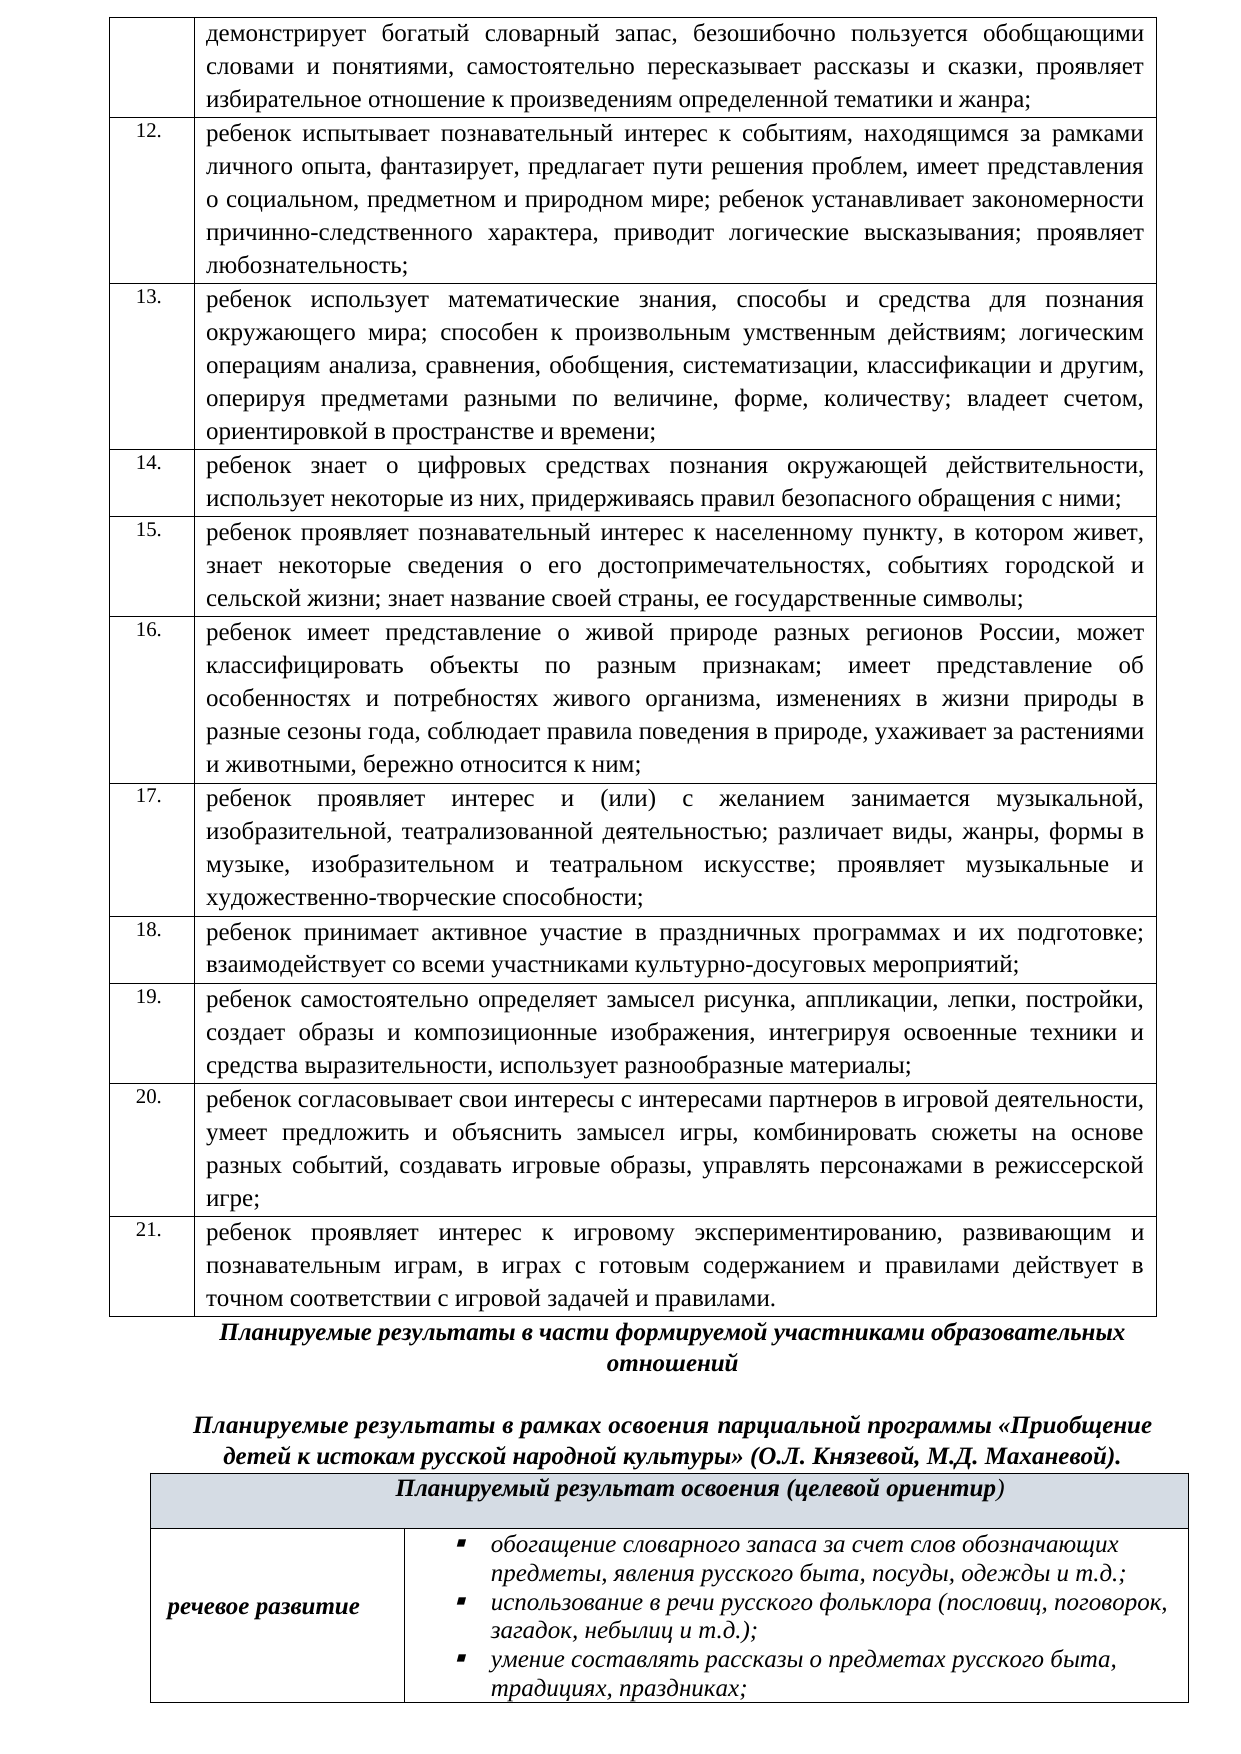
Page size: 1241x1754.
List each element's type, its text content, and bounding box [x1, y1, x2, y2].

table_cell ребенок согласовывает свои интересы с интересами партнеров в игровой деятельности, умеет предложить и объяснить замысел игры, комбинировать сюжеты на основе разных событий, создавать игровые образы, управлять персонажами в режиссерской игре; [195, 1084, 1156, 1216]
table_cell [110, 984, 194, 1083]
table_cell речевое развитие [151, 1529, 404, 1702]
text Планируемые результаты в части формируемой участниками образовательных отношений [180, 1317, 1165, 1377]
table_cell [110, 517, 194, 616]
table_cell [110, 617, 194, 782]
table_cell ребенок имеет представление о живой природе разных регионов России, может классифицировать объекты по разным признакам; имеет представление об особенностях и потребностях живого организма, изменениях в жизни природы в разные сезоны года, соблюдает правила поведения в природе, ухаживает за растениями и животными, бережно относится к ним; [195, 617, 1156, 782]
text Планируемые результаты в рамках освоения парциальной программы «Приобщение детей к истокам русской народной культуры» (О.Л. Князевой, М.Д. Маханевой). [180, 1410, 1165, 1470]
table_cell ребенок проявляет интерес к игровому экспериментированию, развивающим и познавательным играм, в играх с готовым содержанием и правилами действует в точном соответствии с игровой задачей и правилами. [195, 1217, 1156, 1316]
table_cell ребенок проявляет интерес и (или) с желанием занимается музыкальной, изобразительной, театрализованной деятельностью; различает виды, жанры, формы в музыке, изобразительном и театральном искусстве; проявляет музыкальные и художественно-творческие способности; [195, 784, 1156, 916]
table_cell [110, 917, 194, 983]
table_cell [195, 18, 1156, 117]
table_cell ребенок использует математические знания, способы и средства для познания окружающего мира; способен к произвольным умственным действиям; логическим операциям анализа, сравнения, обобщения, систематизации, классификации и другим, оперируя предметами разными по величине, форме, количеству; владеет счетом, ориентировкой в пространстве и времени; [195, 284, 1156, 449]
table_cell ребенок проявляет познавательный интерес к населенному пункту, в котором живет, знает некоторые сведения о его достопримечательностях, событиях городской и сельской жизни; знает название своей страны, ее государственные символы; [195, 517, 1156, 616]
table_cell [110, 118, 194, 283]
table_cell ребенок самостоятельно определяет замысел рисунка, аппликации, лепки, постройки, создает образы и композиционные изображения, интегрируя освоенные техники и средства выразительности, использует разнообразные материалы; [195, 984, 1156, 1083]
table_cell ребенок знает о цифровых средствах познания окружающей действительности, использует некоторые из них, придерживаясь правил безопасного обращения с ними; [195, 450, 1156, 516]
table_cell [405, 1529, 1188, 1702]
table_cell [110, 18, 194, 117]
table_cell [110, 1084, 194, 1216]
table_cell [110, 784, 194, 916]
table_cell [110, 284, 194, 449]
table_header Планируемый результат освоения (целевой ориентир) [151, 1474, 1188, 1528]
table_cell [110, 450, 194, 516]
table_cell ребенок испытывает познавательный интерес к событиям, находящимся за рамками личного опыта, фантазирует, предлагает пути решения проблем, имеет представления о социальном, предметном и природном мире; ребенок устанавливает закономерности причинно-следственного характера, приводит логические высказывания; проявляет любознательность; [195, 118, 1156, 283]
table_cell ребенок принимает активное участие в праздничных программах и их подготовке; взаимодействует со всеми участниками культурно-досуговых мероприятий; [195, 917, 1156, 983]
table_cell [110, 1217, 194, 1316]
